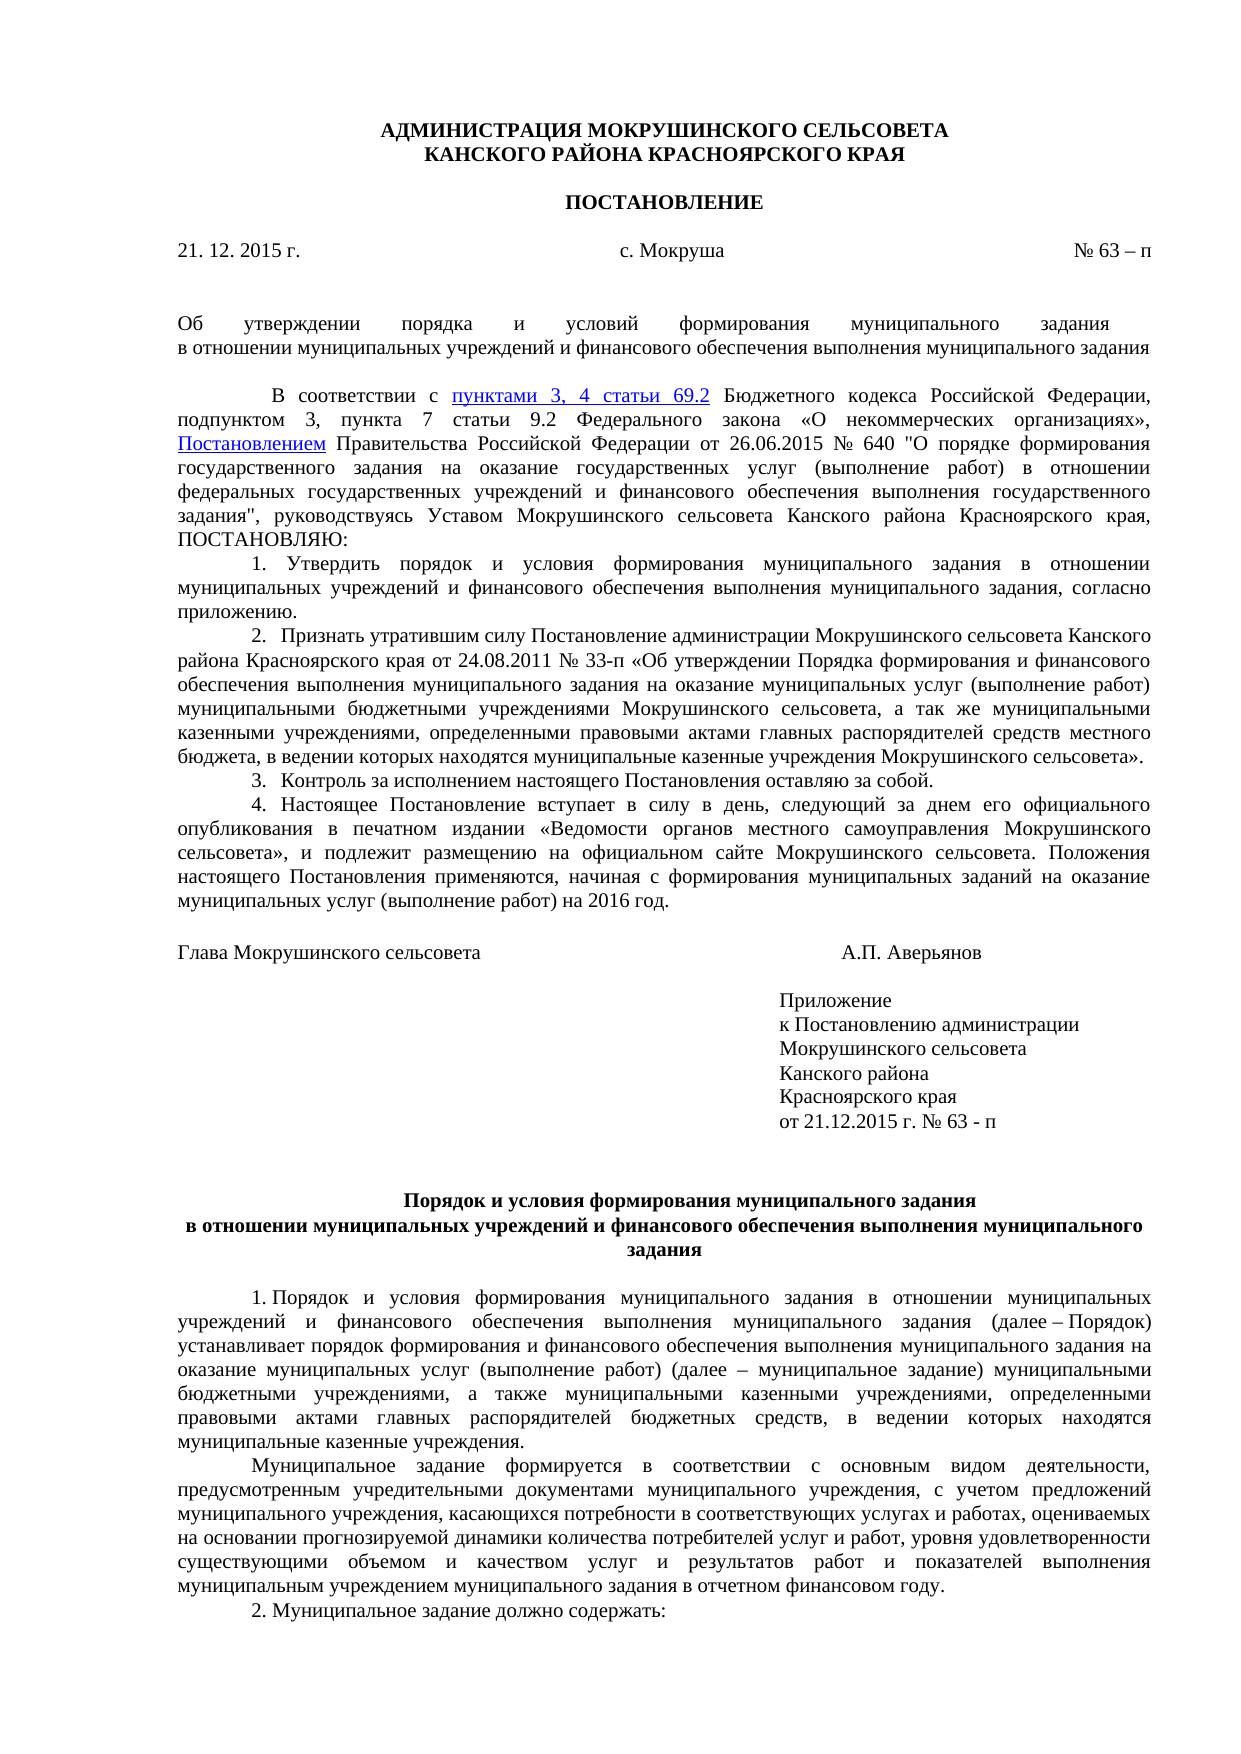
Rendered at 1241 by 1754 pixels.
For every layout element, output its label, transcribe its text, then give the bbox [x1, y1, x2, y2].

text Об утверждении порядка и условий формирования муниципального задания в отношении муниципальных учреждений и финансового обеспечения выполнения муниципального задания [177, 311, 1152, 359]
table_header с. Мокруша [534, 239, 810, 262]
text 2. Муниципальное задание должно содержать: [177, 1597, 1152, 1622]
list Признать утратившим силу Постановление администрации Мокрушинского сельсовета Канского района Красноярского края от 24.08.2011 № 33-п «Об утверждении Порядка формирования и финансового обеспечения выполнения муниципального задания на оказание муниципальных услуг (выполнение работ) муниципальными бюджетными учреждениями Мокрушинского сельсовета, а так же муниципальными казенными учреждениями, определенными правовыми актами главных распорядителей средств местного бюджета, в ведении которых находятся муниципальные казенные учреждения Мокрушинского сельсовета». [177, 623, 1152, 768]
text КАНСКОГО РАЙОНА КРАСНОЯРСКОГО КРАЯ [177, 142, 1152, 166]
table_header Приложение к Постановлению администрации Мокрушинского сельсовета Канского района Красноярского края от 21.12.2015 г. № 63 - п [768, 988, 1152, 1164]
text 1. Порядок и условия формирования муниципального задания в отношении муниципальных учреждений и финансового обеспечения выполнения муниципального задания (далее – Порядок) устанавливает порядок формирования и финансового обеспечения выполнения муниципального задания на оказание муниципальных услуг (выполнение работ) (далее – муниципальное задание) муниципальными бюджетными учреждениями, а также муниципальными казенными учреждениями, определенными правовыми актами главных распорядителей бюджетных средств, в ведении которых находятся муниципальные казенные учреждения. [177, 1285, 1152, 1453]
text В соответствии с пунктами 3, 4 статьи 69.2 Бюджетного кодекса Российской Федерации, подпунктом 3, пункта 7 статьи 9.2 Федерального закона «О некоммерческих организациях», Постановлением Правительства Российской Федерации от 26.06.2015 № 640 "О порядке формирования государственного задания на оказание государственных услуг (выполнение работ) в отношении федеральных государственных учреждений и финансового обеспечения выполнения государственного задания", руководствуясь Уставом Мокрушинского сельсовета Канского района Красноярского края, ПОСТАНОВЛЯЮ: [177, 383, 1152, 551]
text Порядок и условия формирования муниципального задания в отношении муниципальных учреждений и финансового обеспечения выполнения муниципального задания [177, 1188, 1152, 1261]
table_header 21. 12. . [166, 239, 533, 262]
text ПОСТАНОВЛЕНИЕ [177, 190, 1152, 214]
list Настоящее Постановление вступает в силу в день, следующий за днем его официального опубликования в печатном издании «Ведомости органов местного самоуправления Мокрушинского сельсовета», и подлежит размещению на официальном сайте Мокрушинского сельсовета. Положения настоящего Постановления применяются, начиная с формирования муниципальных заданий на оказание муниципальных услуг (выполнение работ) на 2016 год. [177, 792, 1152, 912]
table_header № 63 – п [810, 239, 1163, 262]
text Муниципальное задание формируется в соответствии с основным видом деятельности, предусмотренным учредительными документами муниципального учреждения, с учетом предложений муниципального учреждения, касающихся потребности в соответствующих услугах и работах, оцениваемых на основании прогнозируемой динамики количества потребителей услуг и работ, уровня удовлетворенности существующими объемом и качеством услуг и результатов работ и показателей выполнения муниципальным учреждением муниципального задания в отчетном финансовом году. [177, 1453, 1152, 1597]
text АДМИНИСТРАЦИЯ МОКРУШИНСКОГО СЕЛЬСОВЕТА [177, 118, 1152, 142]
list Контроль за исполнением настоящего Постановления оставляю за собой. [177, 768, 1152, 792]
text 1. Утвердить порядок и условия формирования муниципального задания в отношении муниципальных учреждений и финансового обеспечения выполнения муниципального задания, согласно приложению. [177, 551, 1152, 623]
text Глава Мокрушинского сельсовета А.П. Аверьянов [177, 940, 1152, 964]
